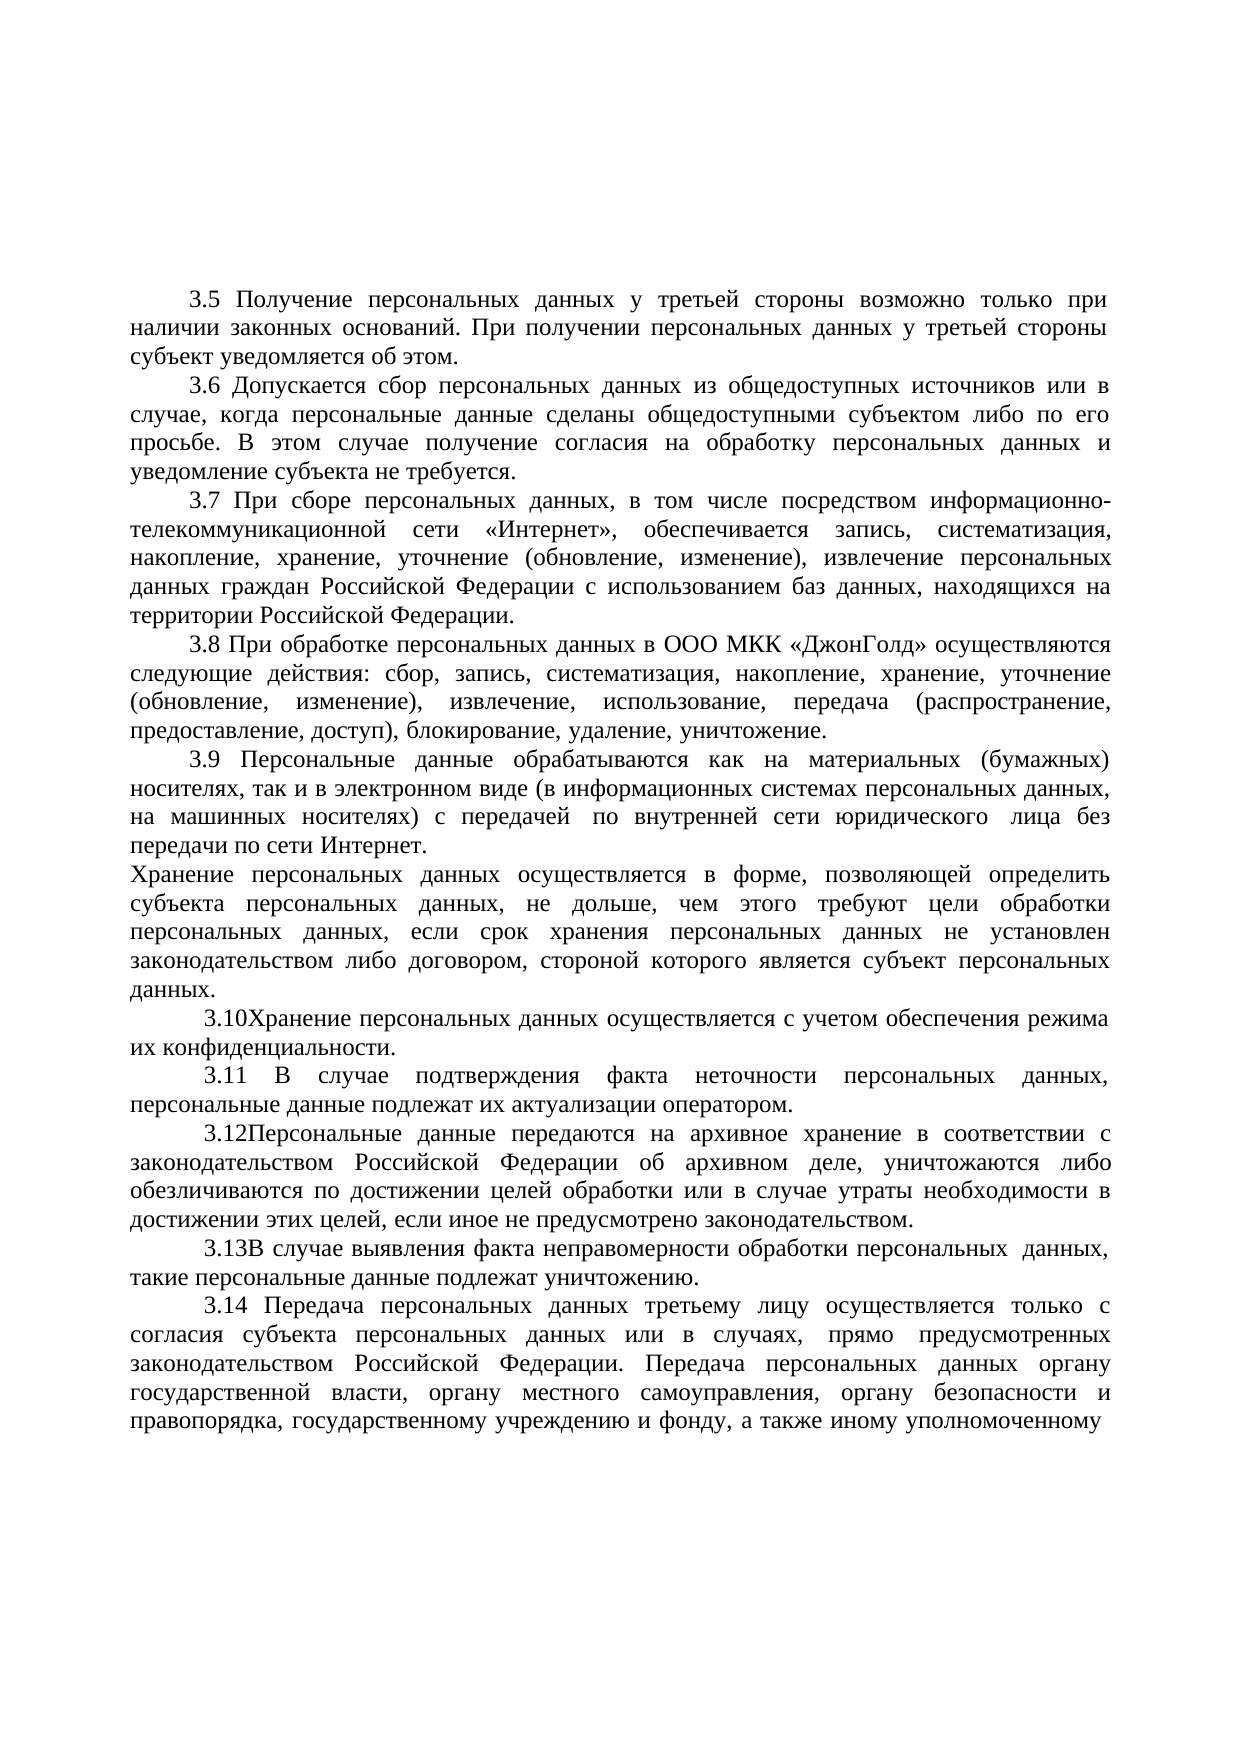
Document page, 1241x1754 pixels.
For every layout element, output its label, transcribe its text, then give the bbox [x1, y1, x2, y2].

text 3.11 В случае подтверждения факта неточности персональных данных, персональные данные подлежат их актуализации оператором. [130, 1061, 1109, 1118]
text 3.5 Получение персональных данных у третьей стороны возможно только при наличии законных оснований. При получении персональных данных у третьей стороны субъект уведомляется об этом. [130, 284, 1108, 370]
text 3.14 Передача персональных данных третьему лицу осуществляется только с согласия субъекта персональных данных или в случаях, прямо предусмотренных законодательством Российской Федерации. Передача персональных данных органу государственной власти, органу местного самоуправления, органу безопасности и правопорядка, государственному учреждению и фонду, а также иному уполномоченному [130, 1291, 1111, 1434]
text 3.13В случае выявления факта неправомерности обработки персональных данных, такие персональные данные подлежат уничтожению. [130, 1233, 1109, 1291]
text 3.9 Персональные данные обрабатываются как на материальных (бумажных) носителях, так и в электронном виде (в информационных системах персональных данных, на машинных носителях) с передачей по внутренней сети юридического лица без передачи по сети Интернет. [130, 744, 1111, 859]
text Хранение персональных данных осуществляется в форме, позволяющей определить субъекта персональных данных, не дольше, чем этого требуют цели обработки персональных данных, если срок хранения персональных данных не установлен законодательством либо договором, стороной которого является субъект персональных данных. [130, 859, 1111, 1003]
text 3.7 При сборе персональных данных, в том числе посредством информационно- телекоммуникационной сети «Интернет», обеспечивается запись, систематизация, накопление, хранение, уточнение (обновление, изменение), извлечение персональных данных граждан Российской Федерации с использованием баз данных, находящихся на территории Российской Федерации. [130, 485, 1112, 629]
text 3.8 При обработке персональных данных в ООО МКК «ДжонГолд» осуществляются следующие действия: сбор, запись, систематизация, накопление, хранение, уточнение (обновление, изменение), извлечение, использование, передача (распространение, предоставление, доступ), блокирование, удаление, уничтожение. [130, 629, 1111, 744]
text 3.10Хранение персональных данных осуществляется с учетом обеспечения режима их конфиденциальности. [130, 1003, 1109, 1061]
text 3.12Персональные данные передаются на архивное хранение в соответствии с законодательством Российской Федерации об архивном деле, уничтожаются либо обезличиваются по достижении целей обработки или в случае утраты необходимости в достижении этих целей, если иное не предусмотрено законодательством. [130, 1118, 1112, 1233]
text 3.6 Допускается сбор персональных данных из общедоступных источников или в случае, когда персональные данные сделаны общедоступными субъектом либо по его просьбе. В этом случае получение согласия на обработку персональных данных и уведомление субъекта не требуется. [130, 370, 1111, 485]
